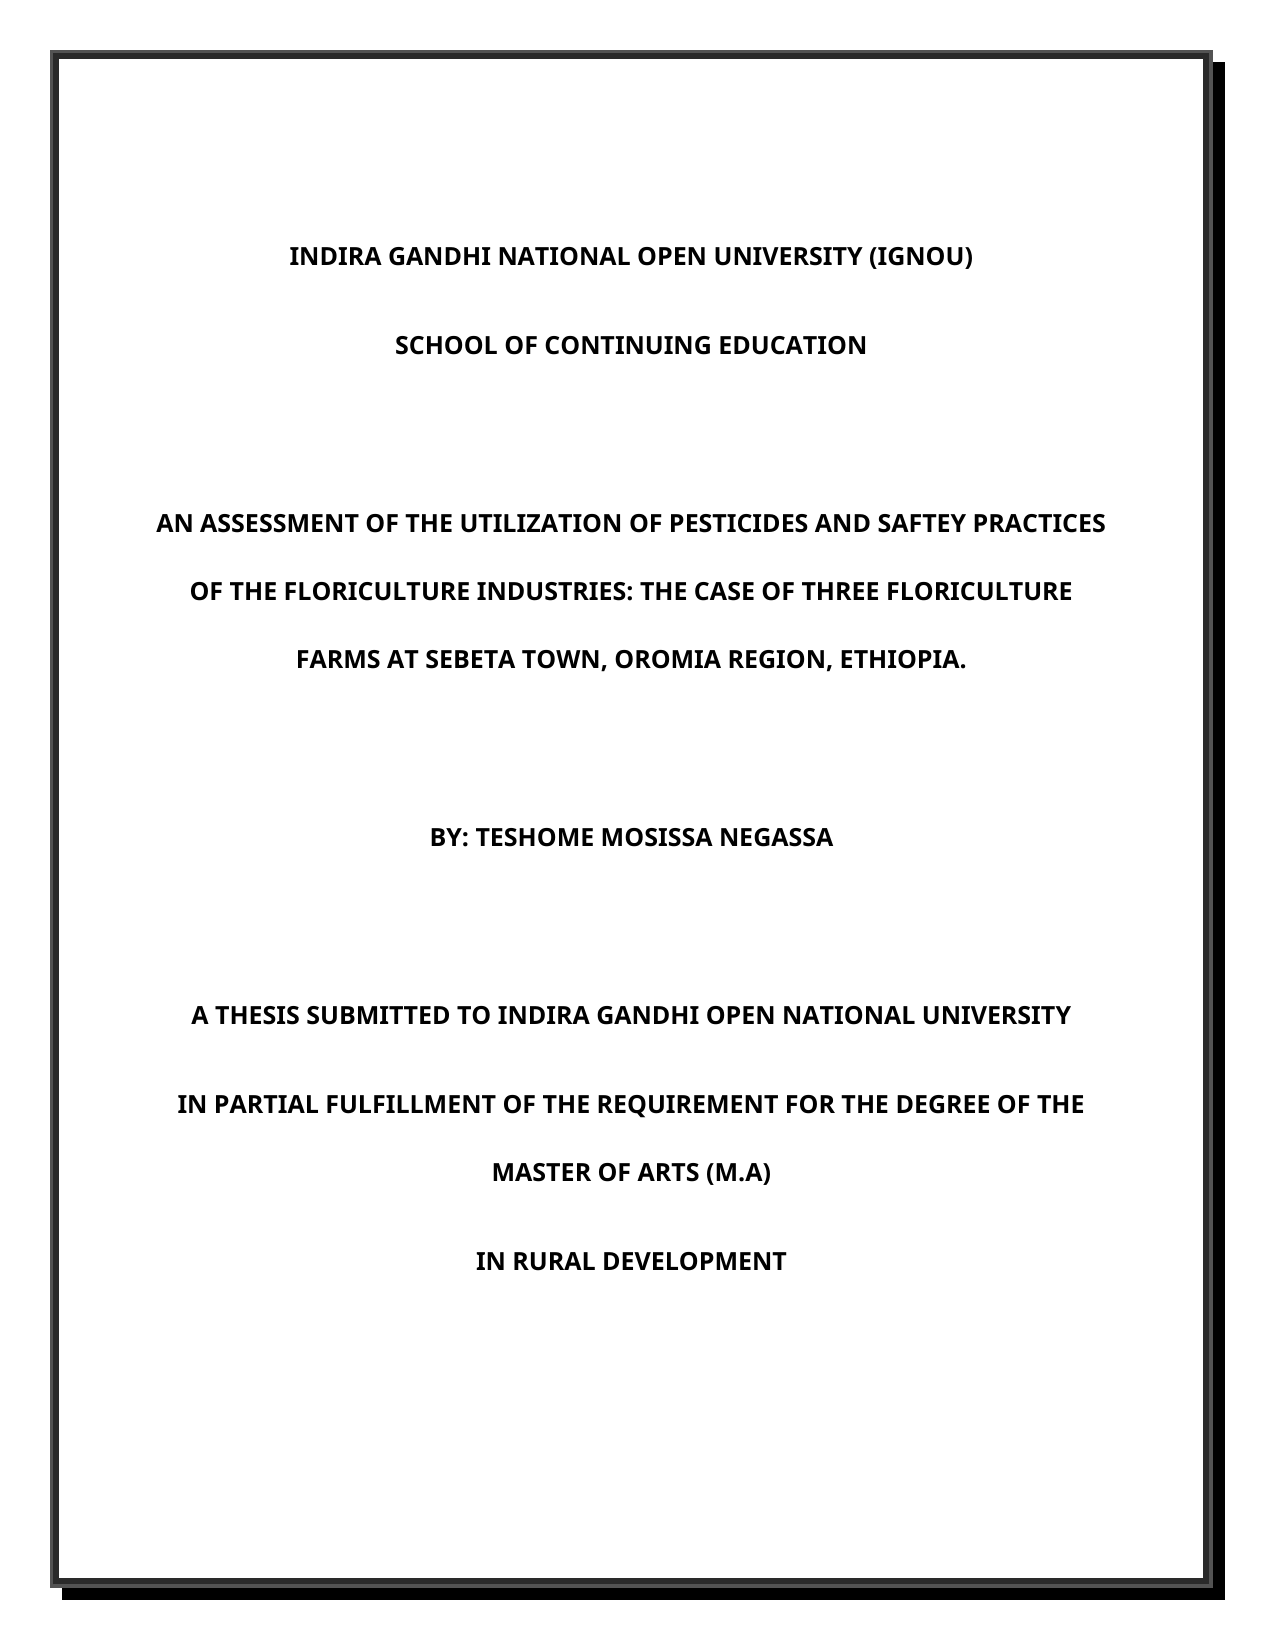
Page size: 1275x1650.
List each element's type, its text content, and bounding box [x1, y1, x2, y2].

text AN ASSESSMENT OF THE UTILIZATION OF PESTICIDES AND SAFTEY PRACTICES OF THE FLORICULTURE INDUSTRIES: THE CASE OF THREE FLORICULTURE FARMS AT SEBETA TOWN, OROMIA REGION, ETHIOPIA. [150, 506, 1112, 676]
text IN RURAL DEVELOPMENT [150, 1244, 1112, 1278]
text A THESIS SUBMITTED TO INDIRA GANDHI OPEN NATIONAL UNIVERSITY [150, 998, 1112, 1032]
text BY: TESHOME MOSISSA NEGASSA [150, 820, 1112, 854]
text SCHOOL OF CONTINUING EDUCATION [150, 328, 1112, 362]
text INDIRA GANDHI NATIONAL OPEN UNIVERSITY (IGNOU) [150, 239, 1112, 273]
text IN PARTIAL FULFILLMENT OF THE REQUIREMENT FOR THE DEGREE OF THE MASTER OF ARTS (M.A) [150, 1087, 1112, 1189]
